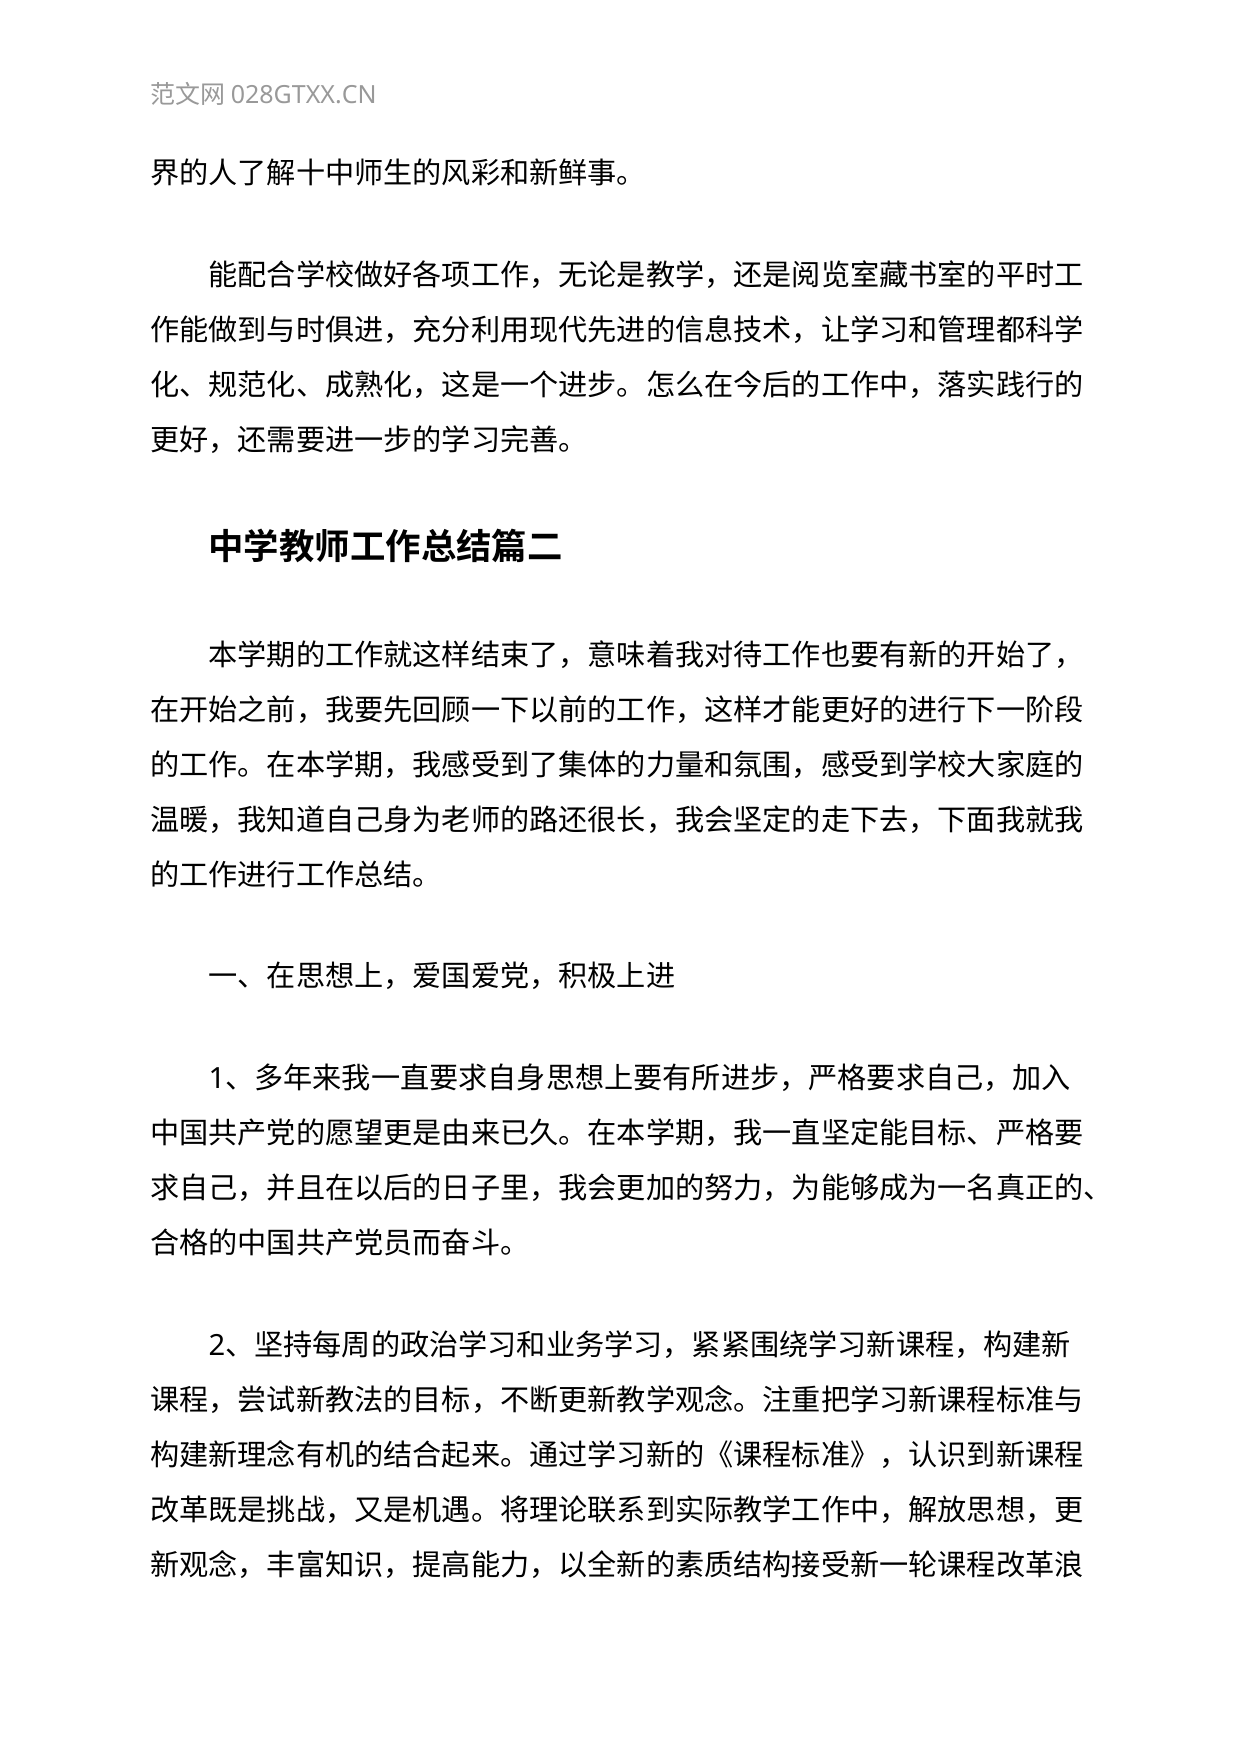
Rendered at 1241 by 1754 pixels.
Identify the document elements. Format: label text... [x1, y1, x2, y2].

text 本学期的工作就这样结束了，意味着我对待工作也要有新的开始了，在开始之前，我要先回顾一下以前的工作，这样才能更好的进行下一阶段的工作。在本学期，我感受到了集体的力量和氛围，感受到学校大家庭的温暖，我知道自己身为老师的路还很长，我会坚定的走下去，下面我就我的工作进行工作总结。 [150, 632, 1090, 893]
text 中学教师工作总结篇二 [150, 518, 1090, 569]
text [150, 150, 1090, 192]
text 1、多年来我一直要求自身思想上要有所进步，严格要求自己，加入中国共产党的愿望更是由来已久。在本学期，我一直坚定能目标、严格要求自己，并且在以后的日子里，我会更加的努力，为能够成为一名真正的、合格的中国共产党员而奋斗。 [150, 1055, 1090, 1262]
text 能配合学校做好各项工作，无论是教学，还是阅览室藏书室的平时工作能做到与时俱进，充分利用现代先进的信息技术，让学习和管理都科学化、规范化、成熟化，这是一个进步。怎么在今后的工作中，落实践行的更好，还需要进一步的学习完善。 [150, 252, 1090, 459]
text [150, 1321, 1090, 1583]
text 一、在思想上，爱国爱党，积极上进 [150, 953, 1090, 995]
